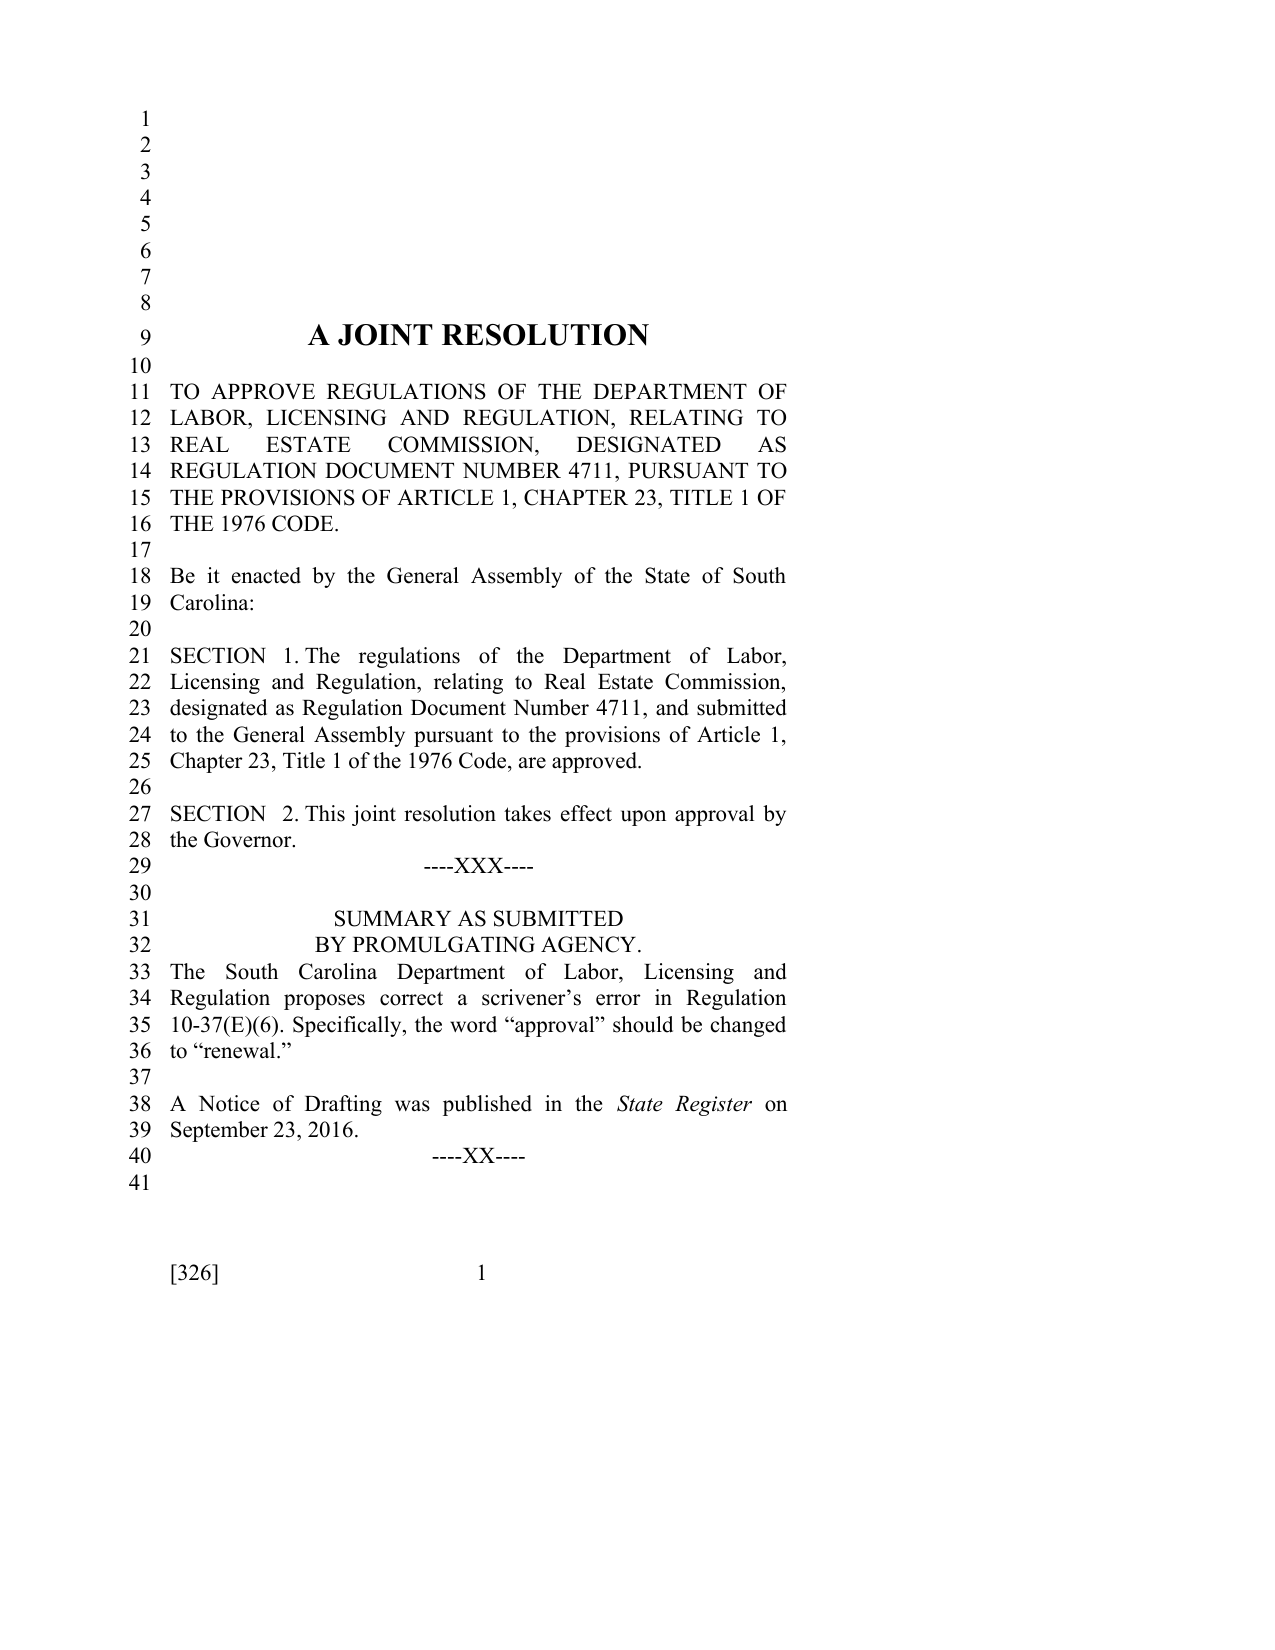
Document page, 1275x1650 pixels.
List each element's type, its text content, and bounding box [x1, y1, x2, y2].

text A Notice of Drafting was published in the State Register on September 23, 2016. [169, 1090, 787, 1142]
text TO APPROVE REGULATIONS OF THE DEPARTMENT OF LABOR, LICENSING AND REGULATION, RELATING TO REAL ESTATE COMMISSION, DESIGNATED AS REGULATION DOCUMENT NUMBER 4711, PURSUANT TO THE PROVISIONS OF ARTICLE 1, CHAPTER 23, TITLE 1 OF THE 1976 CODE. [169, 378, 787, 536]
text A JOINT RESOLUTION [169, 316, 787, 352]
text SECTION 2. This joint resolution takes effect upon approval by the Governor. [169, 800, 787, 852]
text Be it enacted by the General Assembly of the State of South Carolina: [169, 563, 787, 615]
text ----XXX---- [169, 852, 787, 879]
text SUMMARY AS SUBMITTED [169, 905, 787, 932]
text BY PROMULGATING AGENCY. [169, 932, 787, 958]
text ----XX---- [169, 1142, 787, 1169]
text The South Carolina Department of Labor, Licensing and Regulation proposes correct a scrivener’s error in Regulation 10-37(E)(6). Specifically, the word “approval” should be changed to “renewal.” [169, 958, 787, 1063]
text SECTION 1. The regulations of the Department of Labor, Licensing and Regulation, relating to Real Estate Commission, designated as Regulation Document Number 4711, and submitted to the General Assembly pursuant to the provisions of Article 1, Chapter 23, Title 1 of the 1976 Code, are approved. [169, 642, 787, 773]
